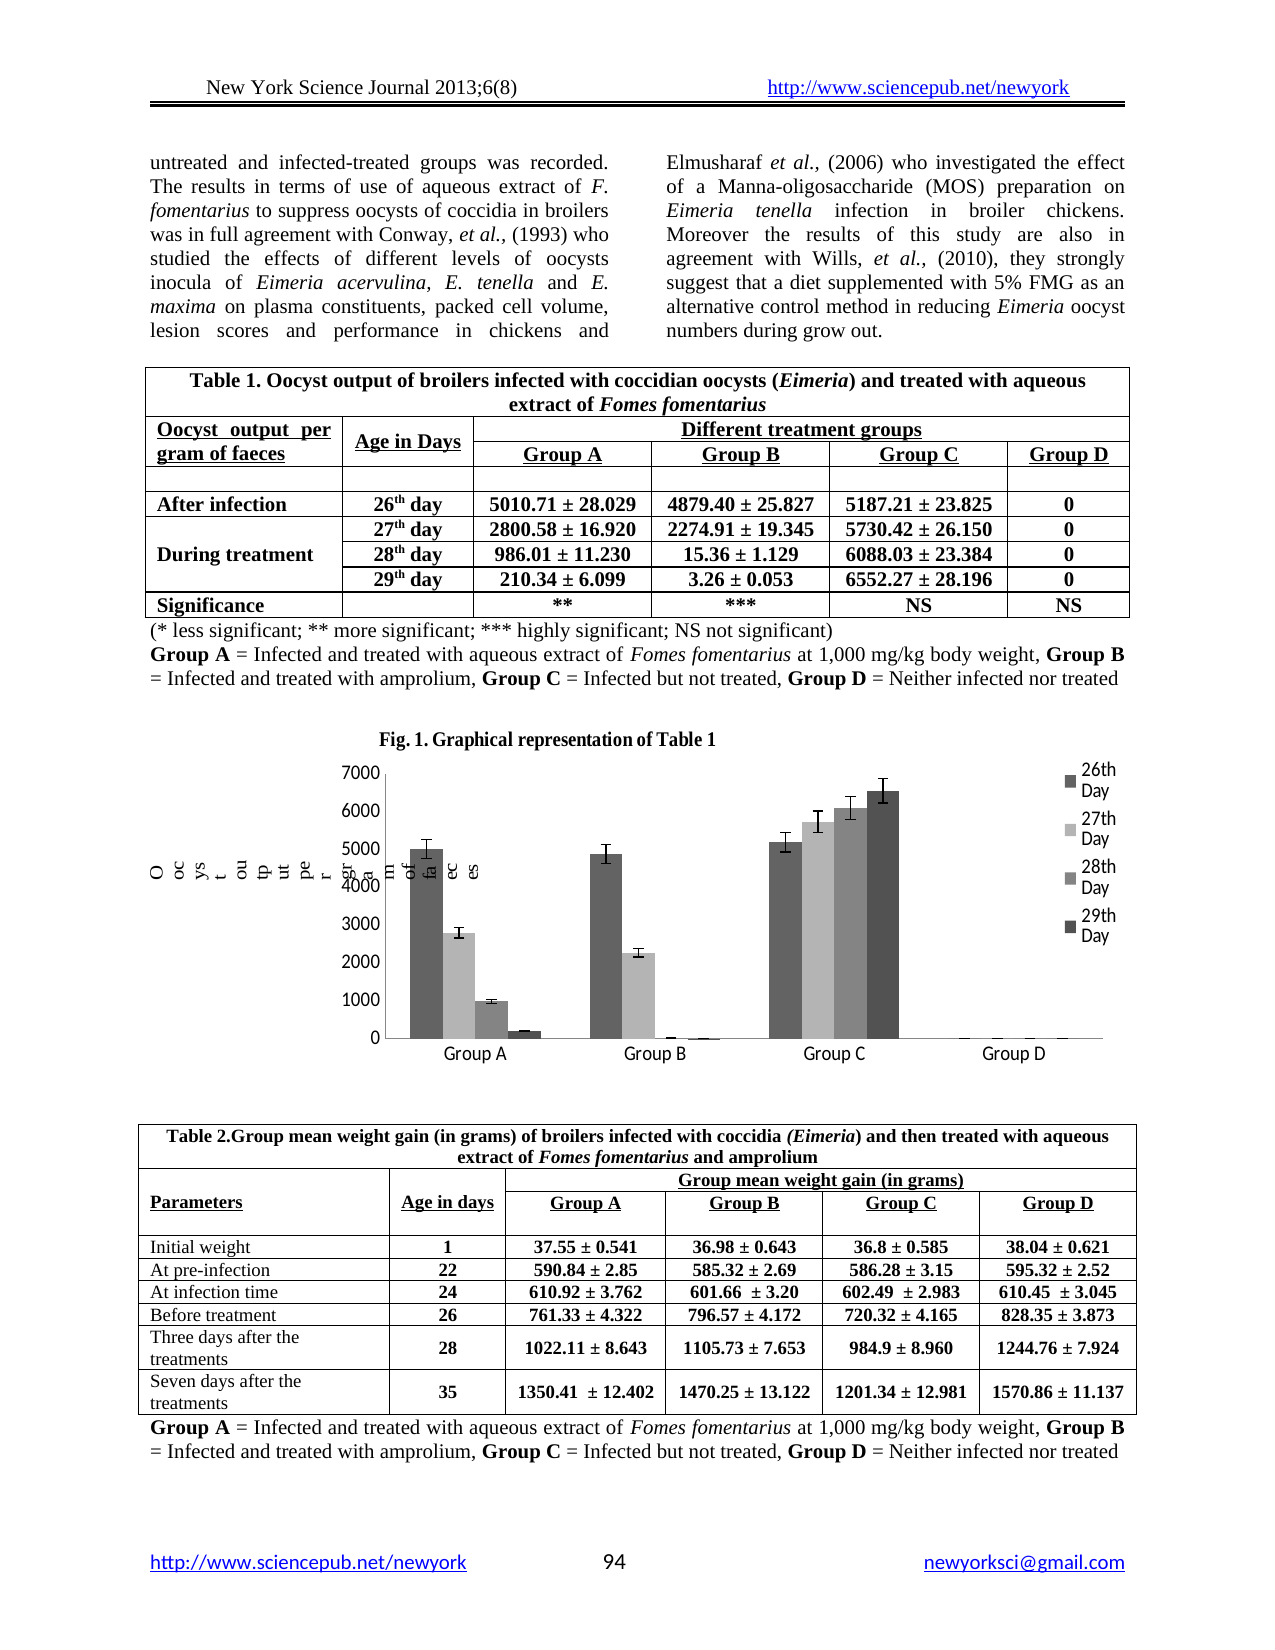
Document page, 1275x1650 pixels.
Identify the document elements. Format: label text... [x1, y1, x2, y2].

table_cell 0 [1008, 517, 1129, 541]
table_cell Initial weight [139, 1236, 389, 1257]
table_cell Significance [146, 593, 342, 617]
table_cell 1570.86 ± 11.137 [980, 1370, 1136, 1413]
table_cell 24 [390, 1281, 505, 1303]
table_cell 984.9 ± 8.960 [823, 1326, 979, 1369]
table_cell Age in days [390, 1169, 505, 1235]
table_cell [343, 593, 473, 617]
table_cell Oocyst output per gram of faeces [146, 417, 342, 466]
table_cell 38.04 ± 0.621 [980, 1236, 1136, 1257]
table_cell 1244.76 ± 7.924 [980, 1326, 1136, 1369]
table_cell 26th day [343, 492, 473, 516]
table_cell [343, 467, 473, 491]
table_cell Group D [980, 1192, 1136, 1235]
table_cell 6088.03 ± 23.384 [830, 542, 1007, 566]
table_cell *** [652, 593, 829, 617]
table_cell 36.98 ± 0.643 [666, 1236, 822, 1257]
table_cell 27th day [343, 517, 473, 541]
table_cell Group D [1008, 442, 1129, 466]
table_cell 986.01 ± 11.230 [474, 542, 651, 566]
table_cell NS [830, 593, 1007, 617]
table_cell Group mean weight gain (in grams) [506, 1169, 1136, 1191]
text Group A = Infected and treated with aqueous extract of Fomes fomentarius at 1,000 mg/kg body weight, Group B = Infected and treated with amprolium, Group C = Infected but not treated, Group D = Neither infected nor treated [150, 1415, 1125, 1463]
table_cell Age in Days [343, 417, 473, 466]
table_cell 0 [1008, 568, 1129, 591]
table_cell [830, 467, 1007, 491]
table_cell Group A [474, 442, 651, 466]
table_cell 610.45 ± 3.045 [980, 1281, 1136, 1303]
table_cell Group C [830, 442, 1007, 466]
table_cell [652, 467, 829, 491]
table_cell 2800.58 ± 16.920 [474, 517, 651, 541]
table_cell Group C [823, 1192, 979, 1235]
table_cell 26 [390, 1304, 505, 1325]
table_cell 35 [390, 1370, 505, 1413]
table_cell Different treatment groups [474, 417, 1129, 441]
table_cell 590.84 ± 2.85 [506, 1259, 665, 1280]
table_cell 37.55 ± 0.541 [506, 1236, 665, 1257]
table_cell 28 [390, 1326, 505, 1369]
table_cell 761.33 ± 4.322 [506, 1304, 665, 1325]
table_cell 1350.41 ± 12.402 [506, 1370, 665, 1413]
table_cell Three days after the treatments [139, 1326, 389, 1369]
table_cell 15.36 ± 1.129 [652, 542, 829, 566]
table_cell 36.8 ± 0.585 [823, 1236, 979, 1257]
table_cell Parameters [139, 1169, 389, 1235]
table_header Table 2.Group mean weight gain (in grams) of broilers infected with coccidia (Eimeria) and then treated with aqueous extract of Fomes fomentarius and amprolium [139, 1125, 1136, 1168]
table_cell ** [474, 593, 651, 617]
table_header Table 1. Oocyst output of broilers infected with coccidian oocysts (Eimeria) and treated with aqueous extract of Fomes fomentarius [146, 368, 1129, 416]
table_cell 0 [1008, 492, 1129, 516]
table_cell NS [1008, 593, 1129, 617]
table_cell 1 [390, 1236, 505, 1257]
table_cell At infection time [139, 1281, 389, 1303]
table_cell [1008, 467, 1129, 491]
table_cell 0 [1008, 542, 1129, 566]
table_cell 4879.40 ± 25.827 [652, 492, 829, 516]
table_cell 22 [390, 1259, 505, 1280]
table_cell 585.32 ± 2.69 [666, 1259, 822, 1280]
table_cell 1022.11 ± 8.643 [506, 1326, 665, 1369]
table_cell 29th day [343, 568, 473, 591]
table_cell 1470.25 ± 13.122 [666, 1370, 822, 1413]
table_cell 1105.73 ± 7.653 [666, 1326, 822, 1369]
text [666, 150, 1125, 342]
text Group A = Infected and treated with aqueous extract of Fomes fomentarius at 1,000 mg/kg body weight, Group B = Infected and treated with amprolium, Group C = Infected but not treated, Group D = Neither infected nor treated [150, 642, 1125, 690]
table_cell 2274.91 ± 19.345 [652, 517, 829, 541]
table_cell Before treatment [139, 1304, 389, 1325]
table_cell [146, 467, 342, 491]
table_cell 1201.34 ± 12.981 [823, 1370, 979, 1413]
table_cell After infection [146, 492, 342, 516]
table_cell 720.32 ± 4.165 [823, 1304, 979, 1325]
text (* less significant; ** more significant; *** highly significant; NS not significant) [150, 618, 1125, 642]
table_cell Group B [666, 1192, 822, 1235]
table_cell 3.26 ± 0.053 [652, 568, 829, 591]
table_cell 796.57 ± 4.172 [666, 1304, 822, 1325]
table_cell 28th day [343, 542, 473, 566]
table_cell 6552.27 ± 28.196 [830, 568, 1007, 591]
table_cell [474, 467, 651, 491]
table_cell 828.35 ± 3.873 [980, 1304, 1136, 1325]
table_cell 5187.21 ± 23.825 [830, 492, 1007, 516]
table_cell During treatment [146, 517, 342, 591]
table_cell At pre-infection [139, 1259, 389, 1280]
table_cell 5010.71 ± 28.029 [474, 492, 651, 516]
table_cell 595.32 ± 2.52 [980, 1259, 1136, 1280]
table_cell Group B [652, 442, 829, 466]
table_cell 601.66 ± 3.20 [666, 1281, 822, 1303]
table_cell Group A [506, 1192, 665, 1235]
table_cell 602.49 ± 2.983 [823, 1281, 979, 1303]
table_cell Seven days after the treatments [139, 1370, 389, 1413]
table_cell 610.92 ± 3.762 [506, 1281, 665, 1303]
table_cell 5730.42 ± 26.150 [830, 517, 1007, 541]
table_cell 586.28 ± 3.15 [823, 1259, 979, 1280]
table_cell 210.34 ± 6.099 [474, 568, 651, 591]
